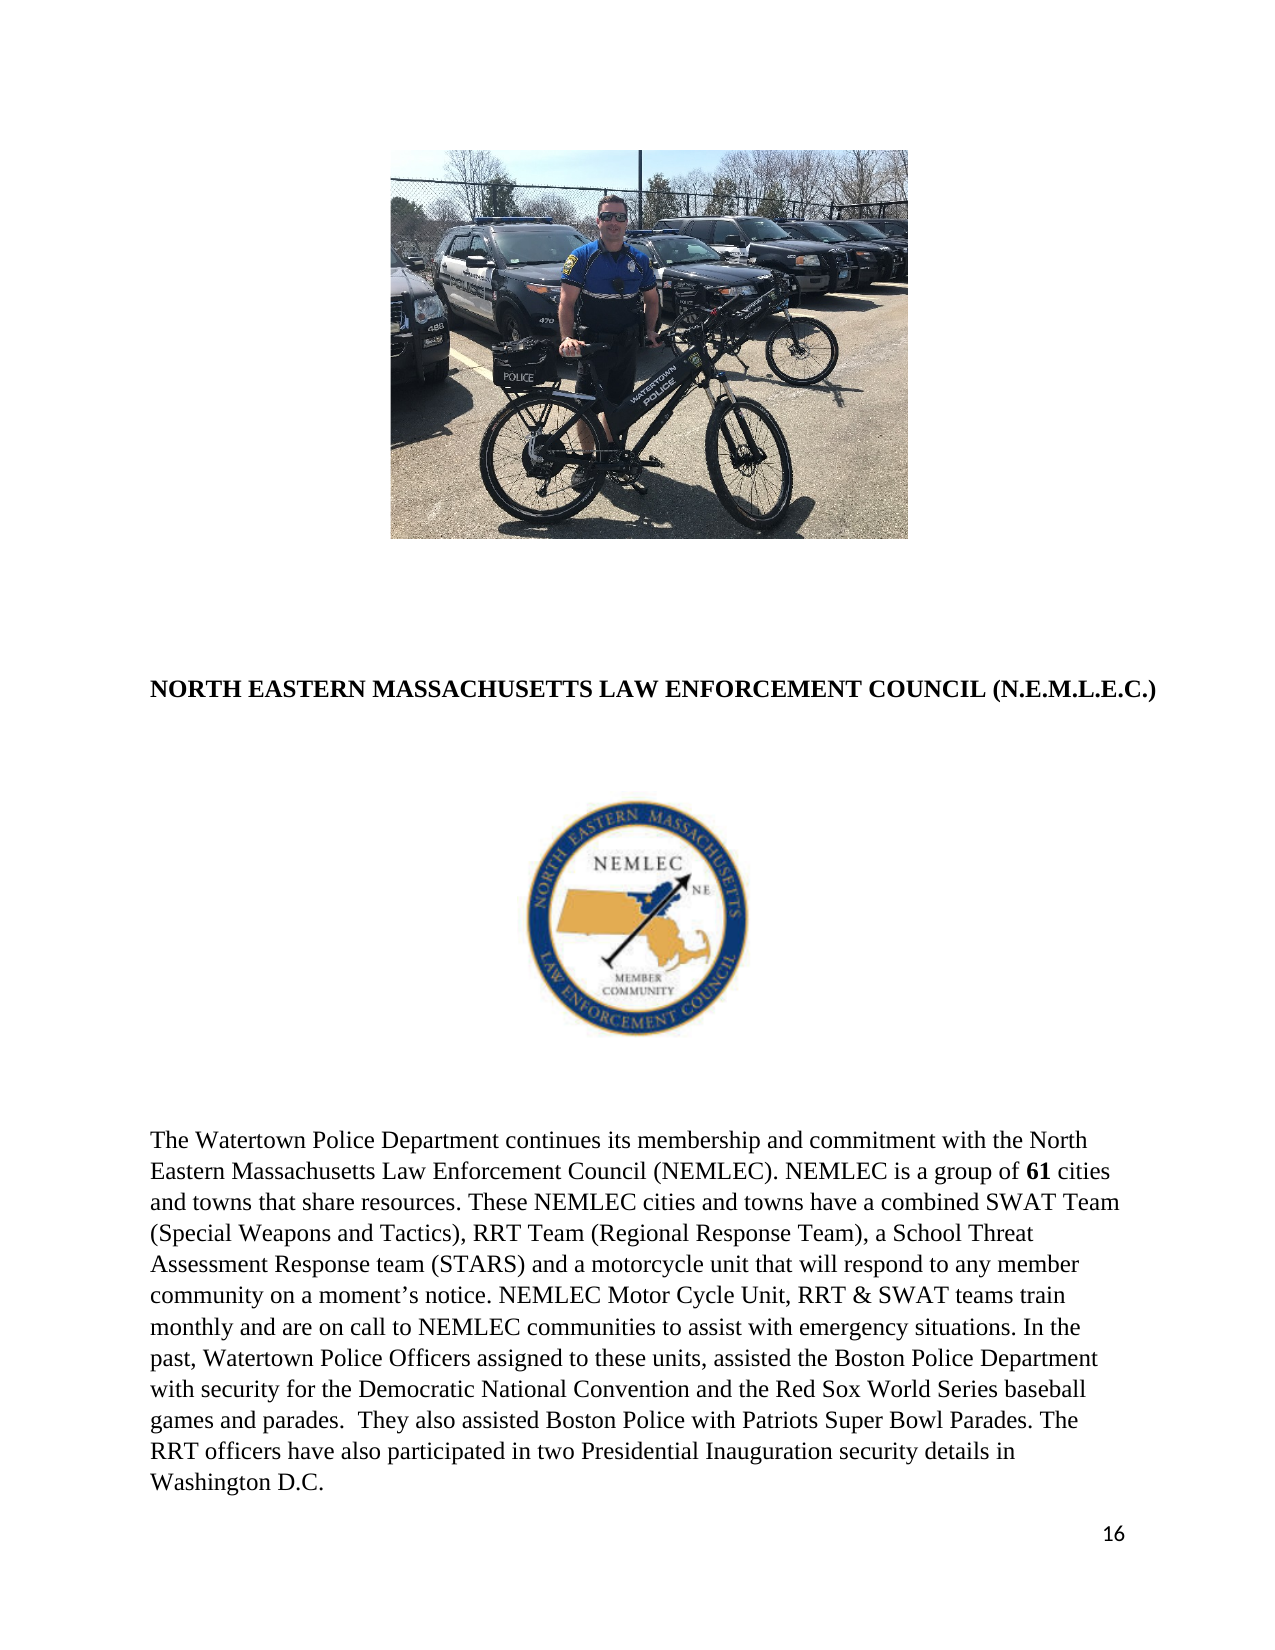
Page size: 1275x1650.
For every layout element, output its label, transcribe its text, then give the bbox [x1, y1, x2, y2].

subtitle NORTH EASTERN MASSACHUSETTS LAW ENFORCEMENT COUNCIL (N.E.M.L.E.C.) [150, 674, 1200, 703]
picture [517, 791, 756, 1046]
picture [389, 150, 908, 538]
text The Watertown Police Department continues its membership and commitment with the North Eastern Massachusetts Law Enforcement Council (NEMLEC). NEMLEC is a group of 61 cities and towns that share resources. These NEMLEC cities and towns have a combined SWAT Team (Special Weapons and Tactics), RRT Team (Regional Response Team), a School Threat Assessment Response team (STARS) and a motorcycle unit that will respond to any member community on a moment’s notice. NEMLEC Motor Cycle Unit, RRT & SWAT teams train monthly and are on call to NEMLEC communities to assist with emergency situations. In the past, Watertown Police Officers assigned to these units, assisted the Boston Police Department with security for the Democratic National Convention and the Red Sox World Series baseball games and parades. They also assisted Boston Police with Patriots Super Bowl Parades. The RRT officers have also participated in two Presidential Inauguration security details in Washington D.C. [150, 1125, 1125, 1496]
